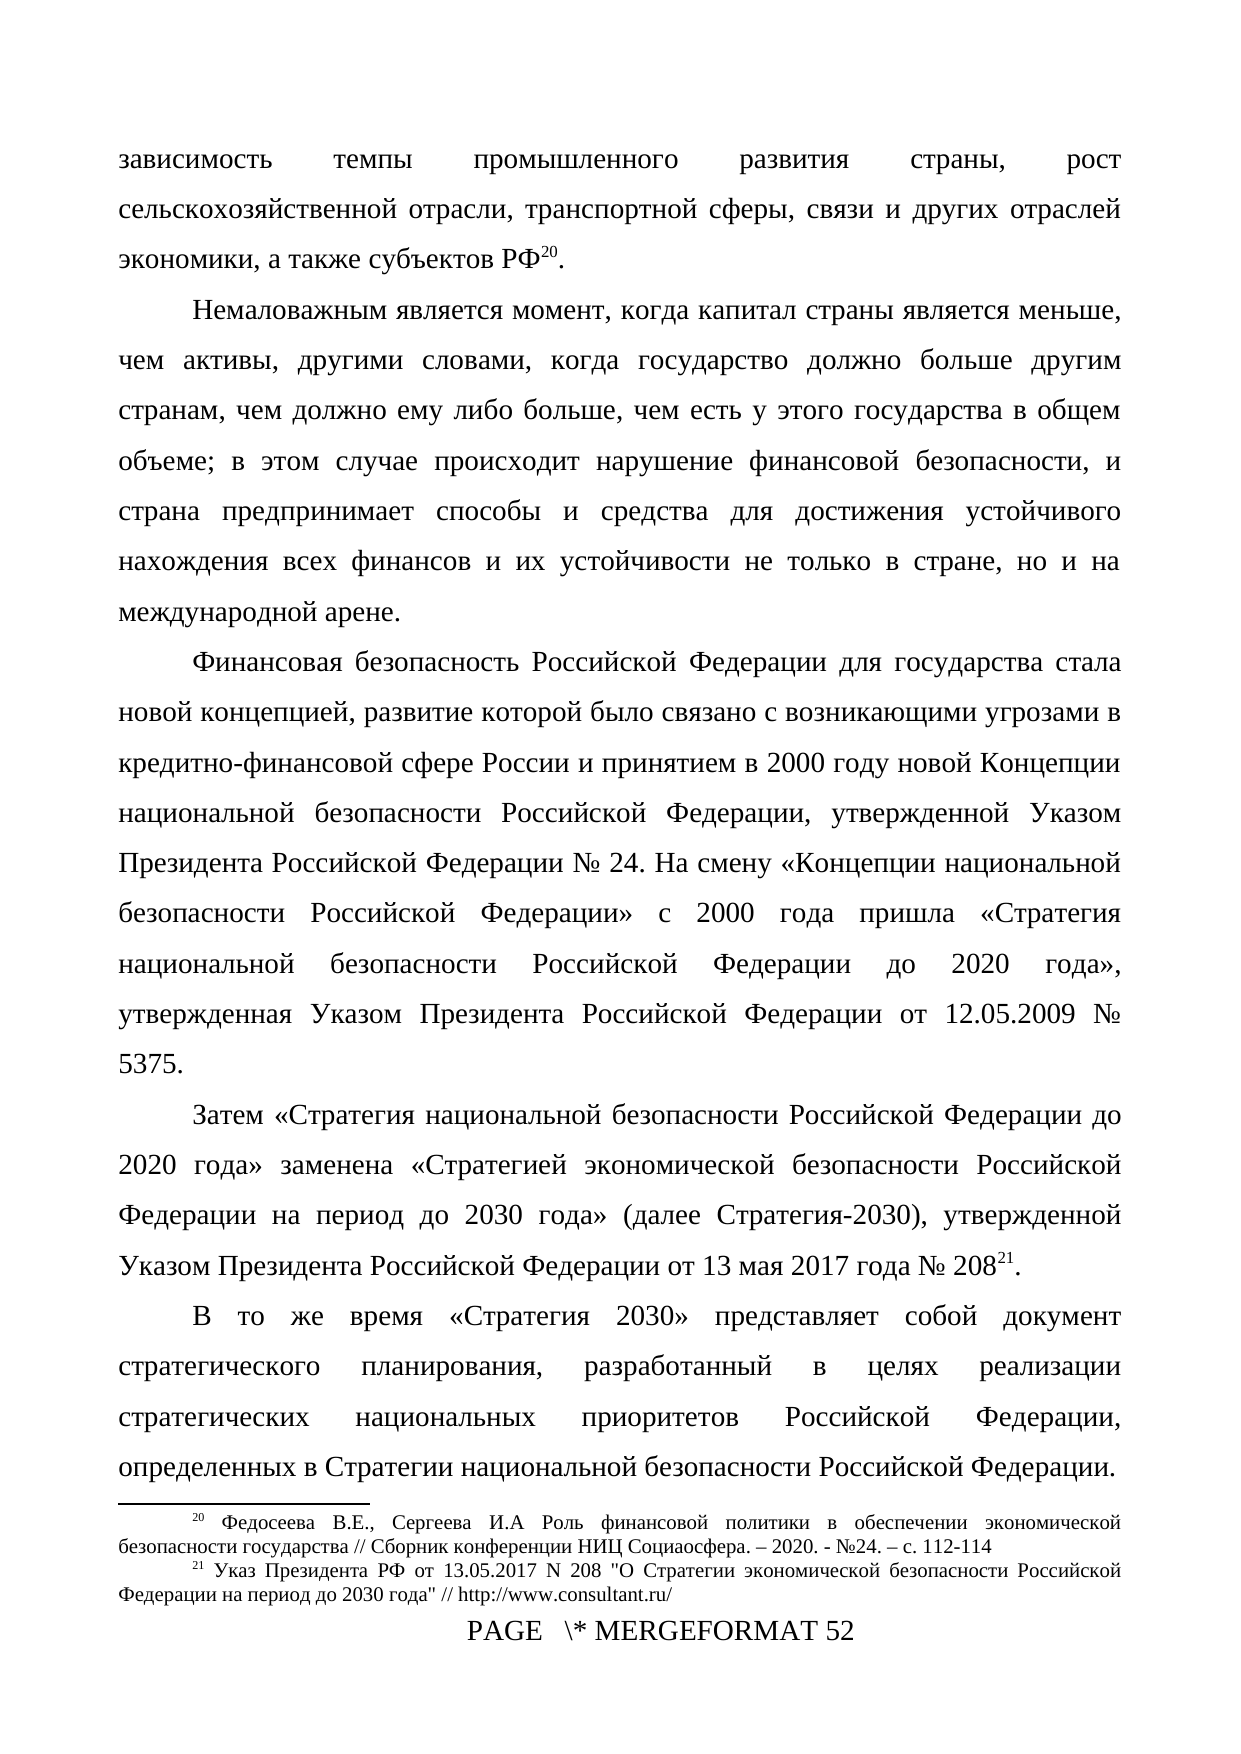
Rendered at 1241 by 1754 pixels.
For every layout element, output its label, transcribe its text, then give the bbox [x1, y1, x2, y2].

text Немаловажным является момент, когда капитал страны является меньше, чем активы, другими словами, когда государство должно больше другим странам, чем должно ему либо больше, чем есть у этого государства в общем объеме; в этом случае происходит нарушение финансовой безопасности, и страна предпринимает способы и средства для достижения устойчивого нахождения всех финансов и их устойчивости не только в стране, но и на международной арене. [118, 292, 1122, 627]
text Финансовая безопасность Российской Федерации для государства стала новой концепцией, развитие которой было связано с возникающими угрозами в кредитно-финансовой сфере России и принятием в 2000 году новой Концепции национальной безопасности Российской Федерации, утвержденной Указом Президента Российской Федерации № 24. На смену «Концепции национальной безопасности Российской Федерации» с 2000 года пришла «Стратегия национальной безопасности Российской Федерации до 2020 года», утвержденная Указом Президента Российской Федерации от 12.05.2009 № 5375. [118, 644, 1122, 1080]
text В то же время «Стратегия 2030» представляет собой документ стратегического планирования, разработанный в целях реализации стратегических национальных приоритетов Российской Федерации, определенных в Стратегии национальной безопасности Российской Федерации. [118, 1298, 1122, 1483]
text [118, 141, 1122, 275]
text Затем «Стратегия национальной безопасности Российской Федерации до 2020 года» заменена «Стратегией экономической безопасности Российской Федерации на период до 2030 года» (далее Стратегия-2030), утвержденной Указом Президента Российской Федерации от 13 мая 2017 года № 208. [118, 1097, 1122, 1281]
